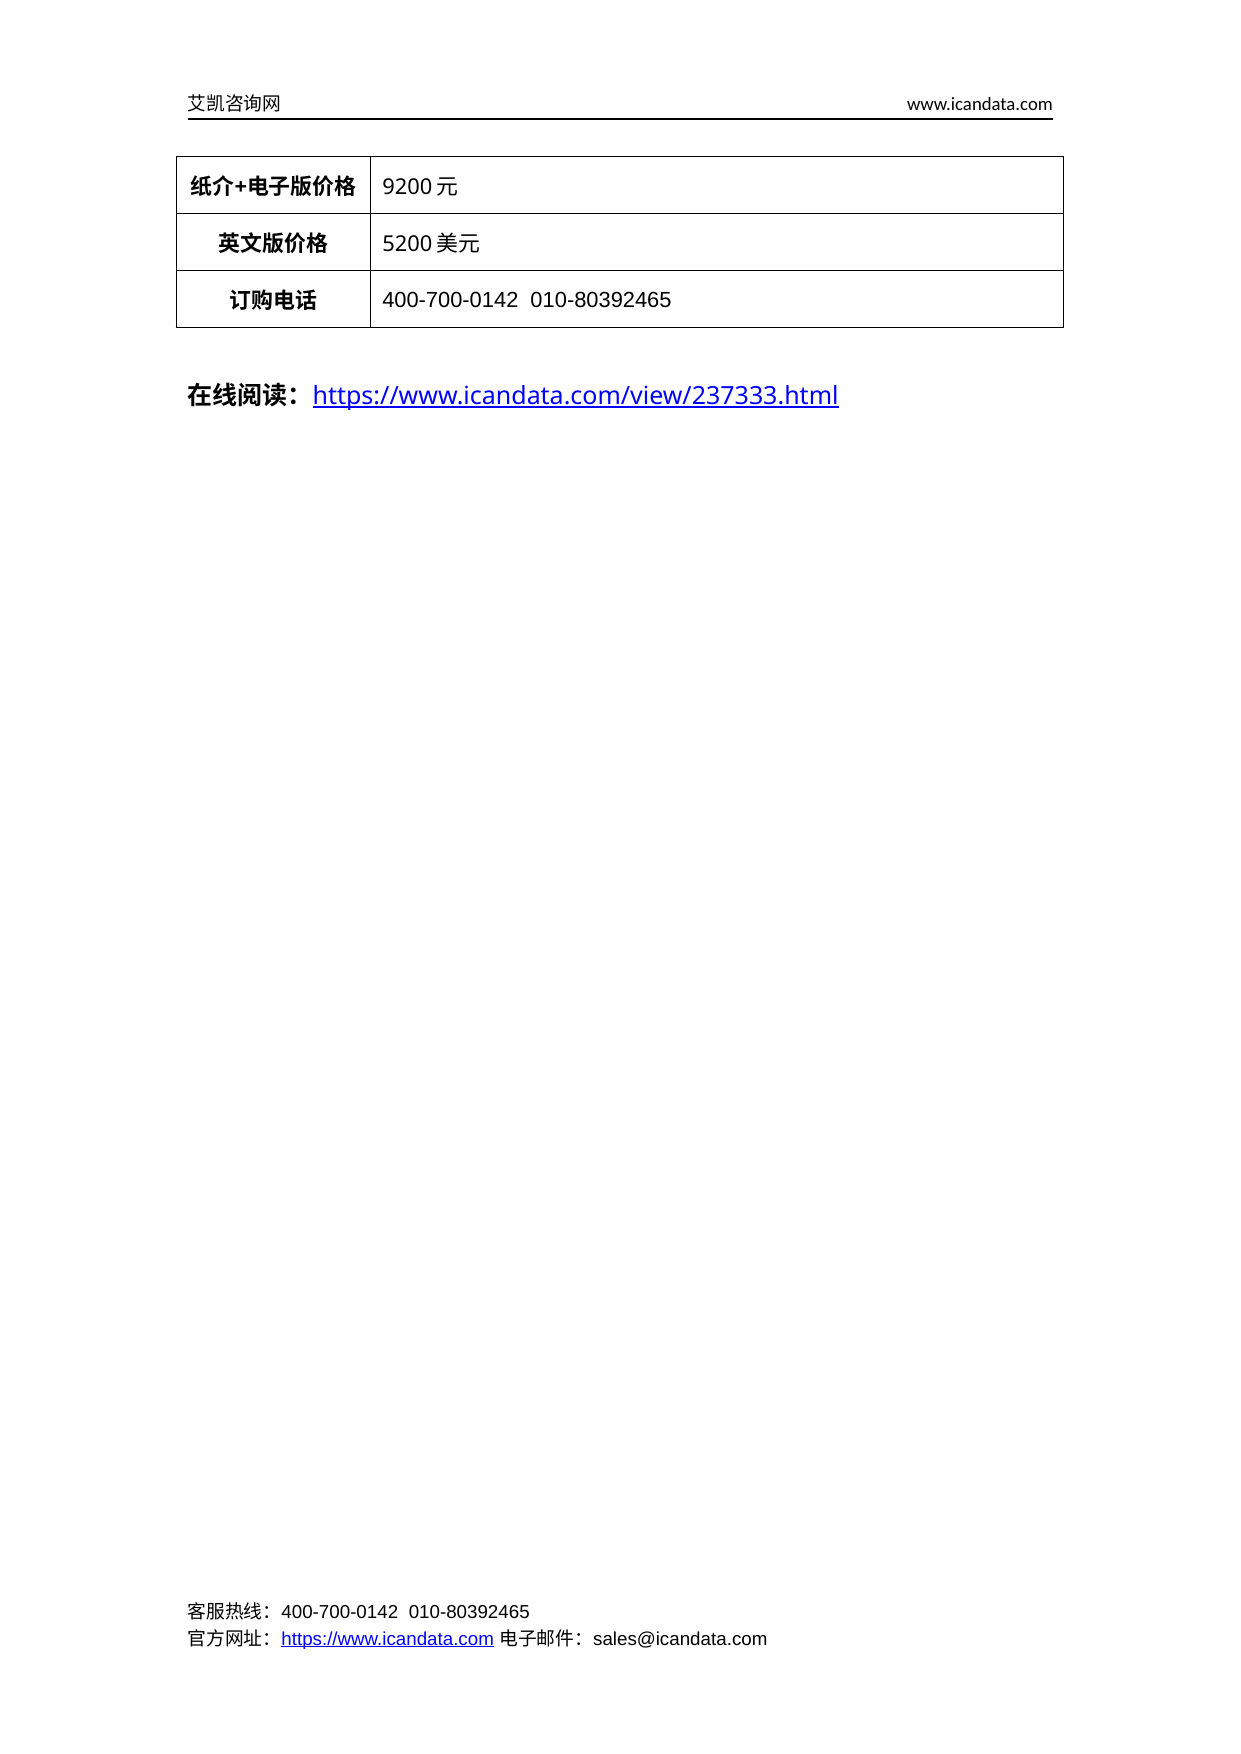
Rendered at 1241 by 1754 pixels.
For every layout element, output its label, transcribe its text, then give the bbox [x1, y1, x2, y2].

table_cell 400-700-0142 010-80392465 [371, 271, 1063, 327]
table_cell 9200元 [371, 157, 1063, 213]
text 在线阅读：https://www.icandata.com/view/237333.html [187, 361, 1053, 426]
table_cell 订购电话 [177, 271, 370, 327]
table_cell 英文版价格 [177, 214, 370, 270]
table_cell 纸介+电子版价格 [177, 157, 370, 213]
table_cell 5200美元 [371, 214, 1063, 270]
